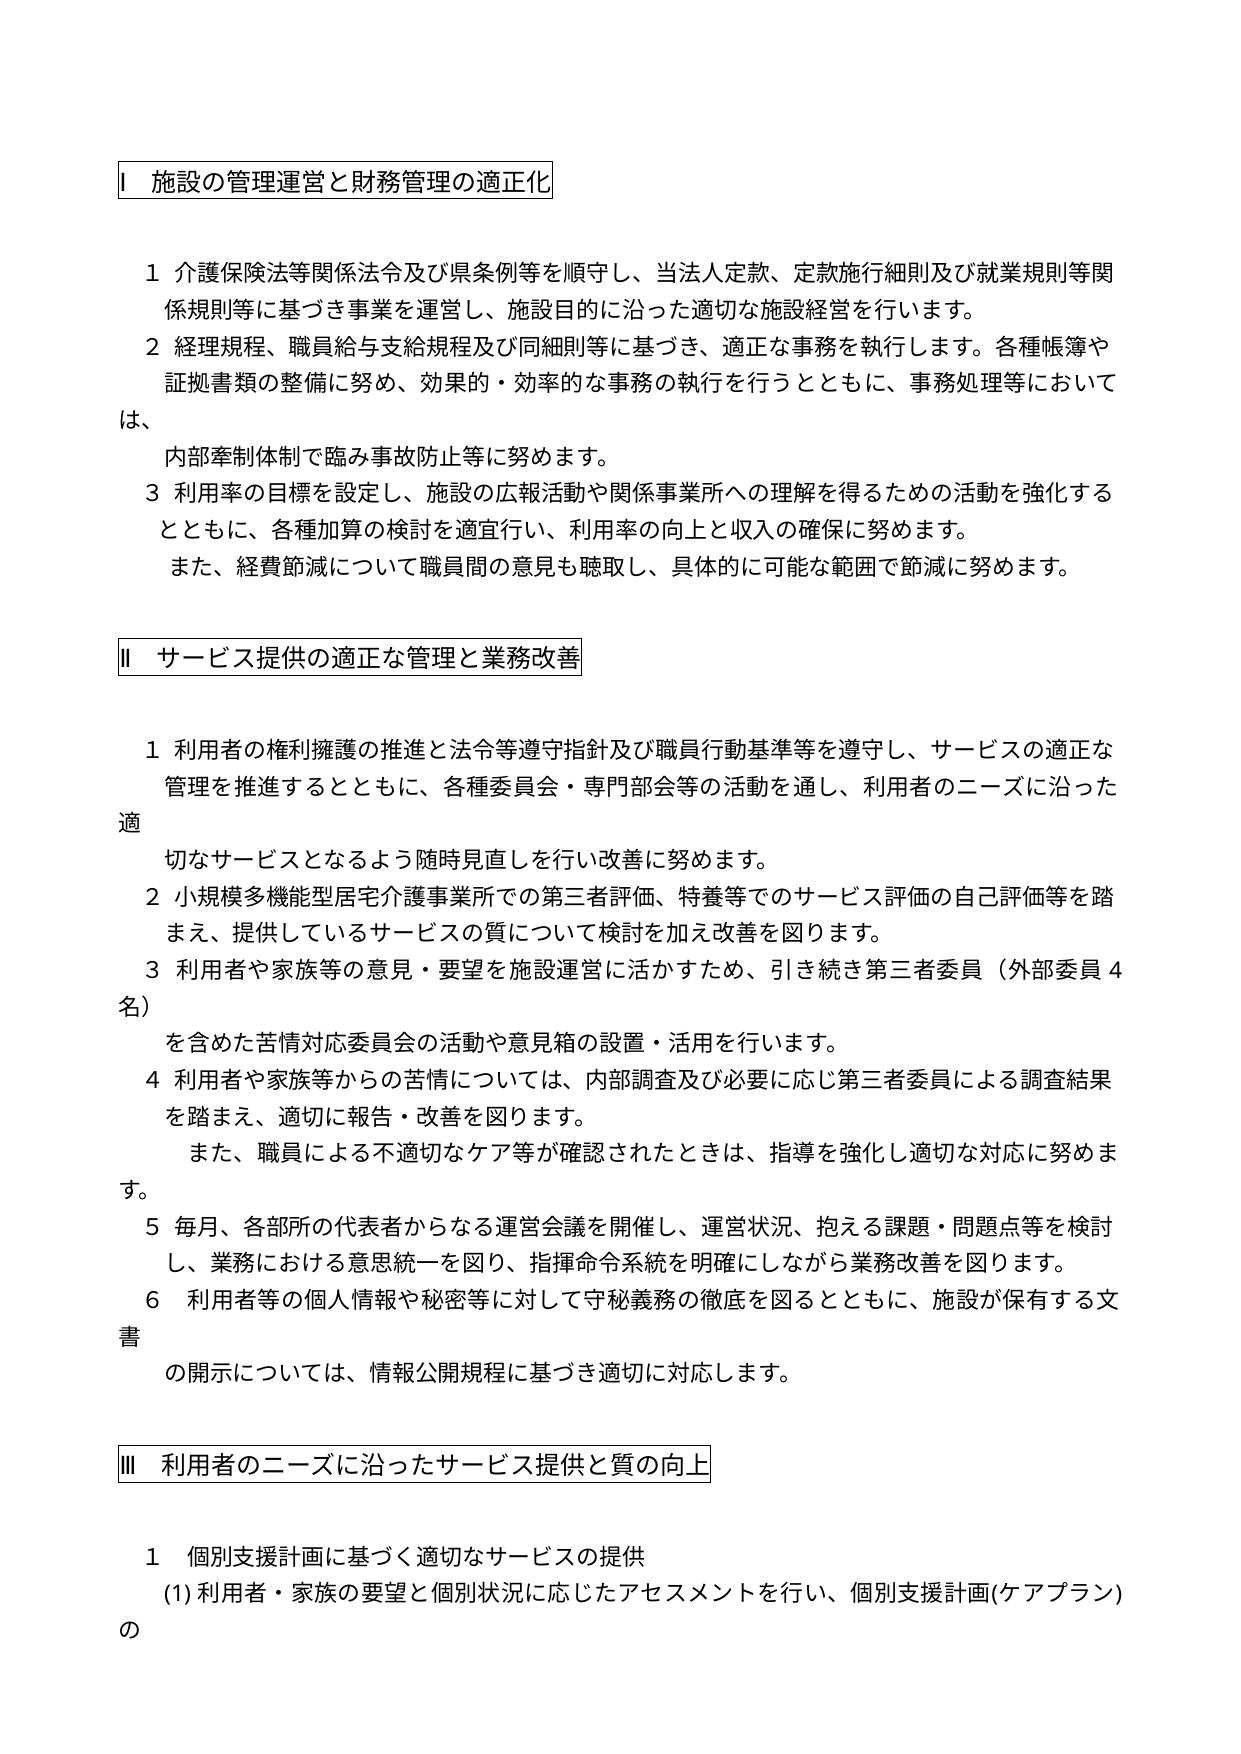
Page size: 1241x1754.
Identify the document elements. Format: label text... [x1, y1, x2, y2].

text を含めた苦情対応委員会の活動や意見箱の設置・活用を行います。 [118, 1024, 1122, 1060]
text とともに、各種加算の検討を適宜行い、利用率の向上と収入の確保に努めます。 [118, 510, 1122, 547]
text 証拠書類の整備に努め、効果的・効率的な事務の執行を行うとともに、事務処理等においては、 [118, 364, 1122, 437]
text ３ 利用者や家族等の意見・要望を施設運営に活かすため、引き続き第三者委員（外部委員4名） [118, 950, 1122, 1024]
text ５ 毎月、各部所の代表者からなる運営会議を開催し、運営状況、抱える課題・問題点等を検討 [118, 1207, 1122, 1244]
text 内部牽制体制で臨み事故防止等に努めます。 [118, 437, 1122, 474]
text の開示については、情報公開規程に基づき適切に対応します。 [118, 1354, 1122, 1390]
text し、業務における意思統一を図り、指揮命令系統を明確にしながら業務改善を図ります。 [118, 1244, 1122, 1280]
text ２ 小規模多機能型居宅介護事業所での第三者評価、特養等でのサービス評価の自己評価等を踏 [118, 877, 1122, 914]
text 係規則等に基づき事業を運営し、施設目的に沿った適切な施設経営を行います。 [118, 290, 1122, 327]
text を踏まえ、適切に報告・改善を図ります。 [118, 1097, 1122, 1134]
text また、職員による不適切なケア等が確認されたときは、指導を強化し適切な対応に努めます。 [118, 1134, 1122, 1207]
text ２ 経理規程、職員給与支給規程及び同細則等に基づき、適正な事務を執行します。各種帳簿や [118, 327, 1122, 364]
text 管理を推進するとともに、各種委員会・専門部会等の活動を通し、利用者のニーズに沿った適 [118, 767, 1122, 840]
text １ 個別支援計画に基づく適切なサービスの提供 [118, 1537, 1122, 1574]
text また、経費節減について職員間の意見も聴取し、具体的に可能な範囲で節減に努めます。 [118, 547, 1122, 584]
text ４ 利用者や家族等からの苦情については、内部調査及び必要に応じ第三者委員による調査結果 [118, 1060, 1122, 1097]
text まえ、提供しているサービスの質について検討を加え改善を図ります。 [118, 914, 1122, 950]
text １ 利用者の権利擁護の推進と法令等遵守指針及び職員行動基準等を遵守し、サービスの適正な [118, 730, 1122, 767]
text ６ 利用者等の個人情報や秘密等に対して守秘義務の徹底を図るとともに、施設が保有する文書 [118, 1280, 1122, 1354]
text Ⅲ 利用者のニーズに沿ったサービス提供と質の向上 [118, 1427, 1122, 1500]
text Ⅰ 施設の管理運営と財務管理の適正化 [118, 144, 1122, 217]
text 切なサービスとなるよう随時見直しを行い改善に努めます。 [118, 840, 1122, 877]
text (1) 利用者・家族の要望と個別状況に応じたアセスメントを行い、個別支援計画(ケアプラン)の [118, 1574, 1122, 1647]
text ３ 利用率の目標を設定し、施設の広報活動や関係事業所への理解を得るための活動を強化する [118, 474, 1122, 510]
text Ⅱ サービス提供の適正な管理と業務改善 [118, 620, 1122, 694]
text １ 介護保険法等関係法令及び県条例等を順守し、当法人定款、定款施行細則及び就業規則等関 [118, 254, 1122, 290]
